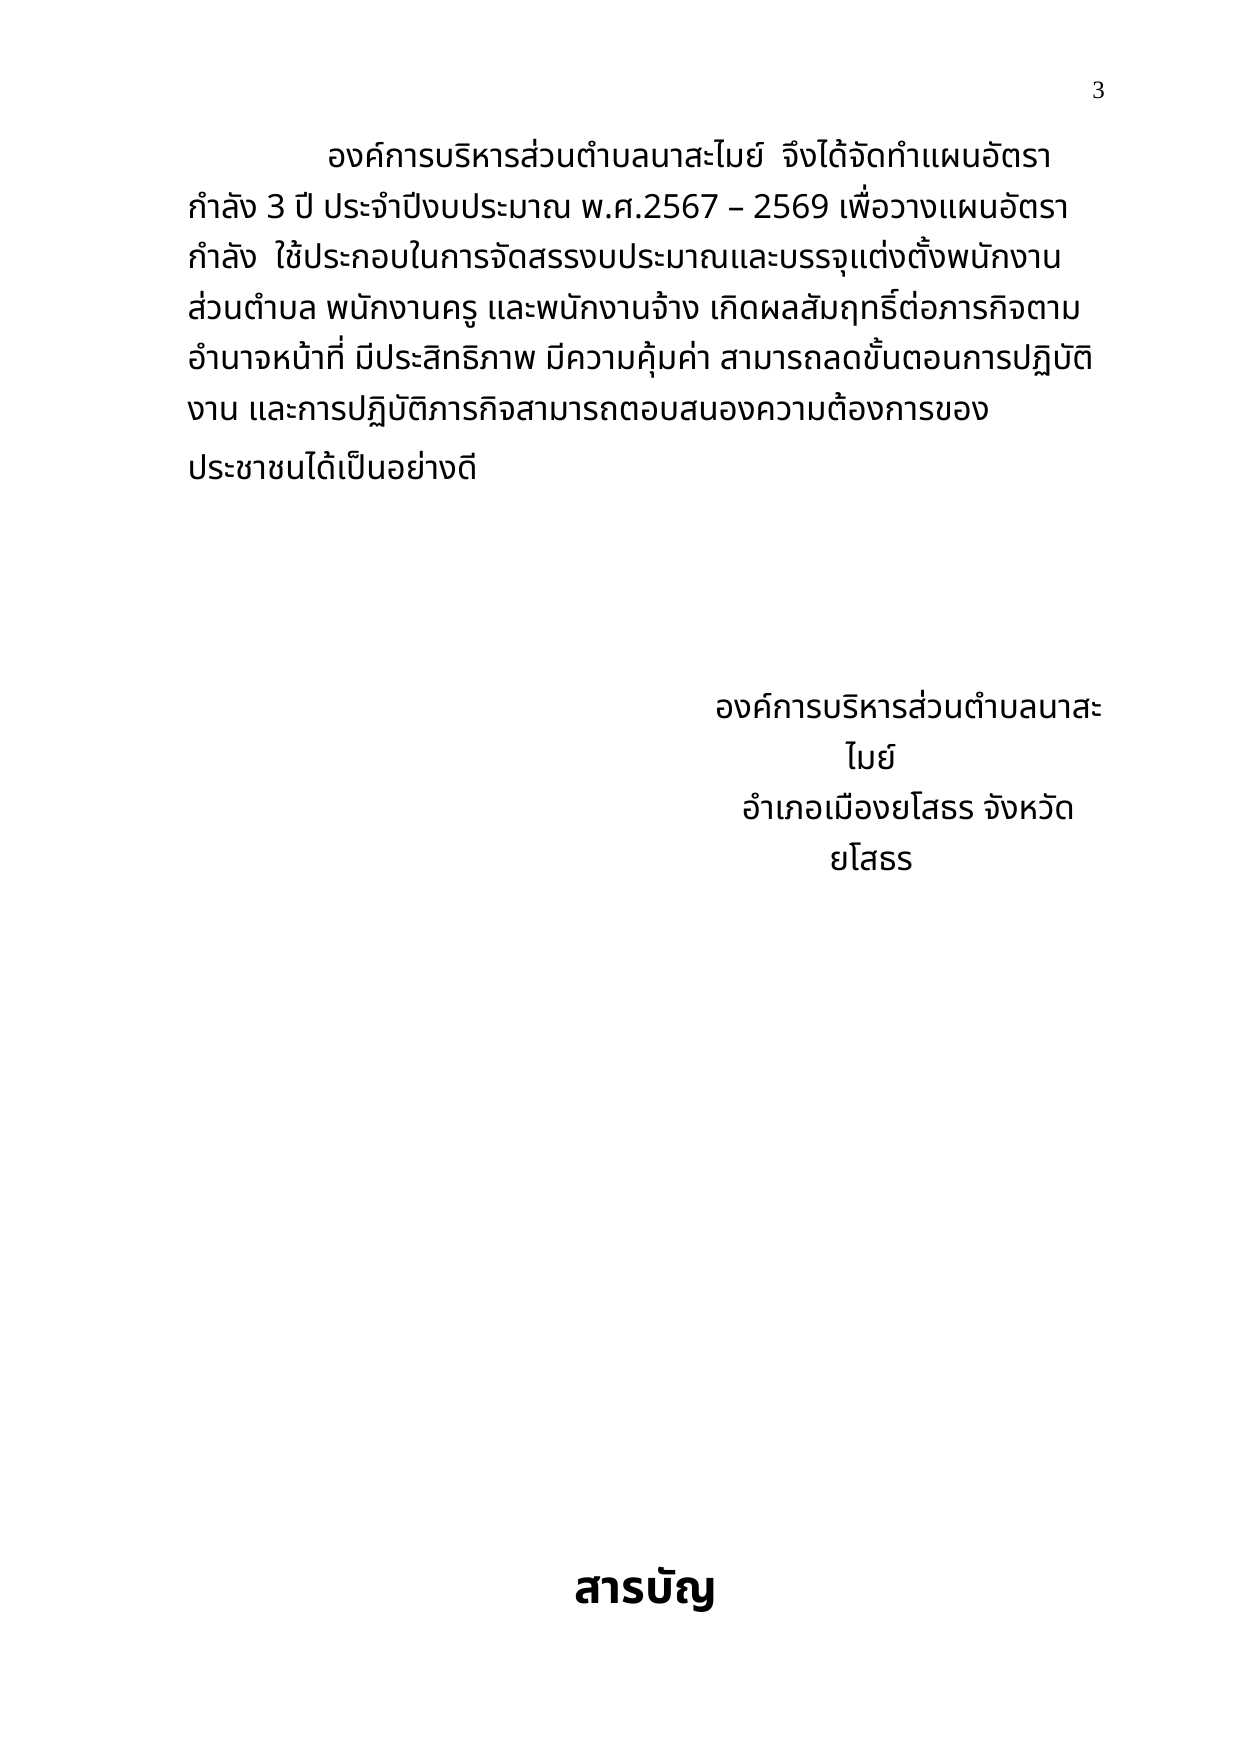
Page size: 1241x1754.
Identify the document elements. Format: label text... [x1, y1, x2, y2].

text องค์การบริหารส่วนตำบลนาสะไมย์ จึงได้จัดทำแผนอัตรากำลัง 3 ปี ประจำปีงบประมาณ พ.ศ.2567 – 2569 เพื่อวางแผนอัตรากำลัง ใช้ประกอบในการจัดสรรงบประมาณและบรรจุแต่งตั้งพนักงานส่วนตำบล พนักงานครู และพนักงานจ้าง เกิดผลสัมฤทธิ์ต่อภารกิจตามอำนาจหน้าที่ มีประสิทธิภาพ มีความคุ้มค่า สามารถลดขั้นตอนการปฏิบัติงาน และการปฏิบัติภารกิจสามารถตอบสนองความต้องการของประชาชนได้เป็นอย่างดี [187, 132, 1104, 495]
text สารบัญ [187, 1555, 1104, 1624]
text อำเภอเมืองยโสธร จังหวัดยโสธร [637, 784, 1104, 885]
text องค์การบริหารส่วนตำบลนาสะไมย์ [637, 683, 1104, 784]
